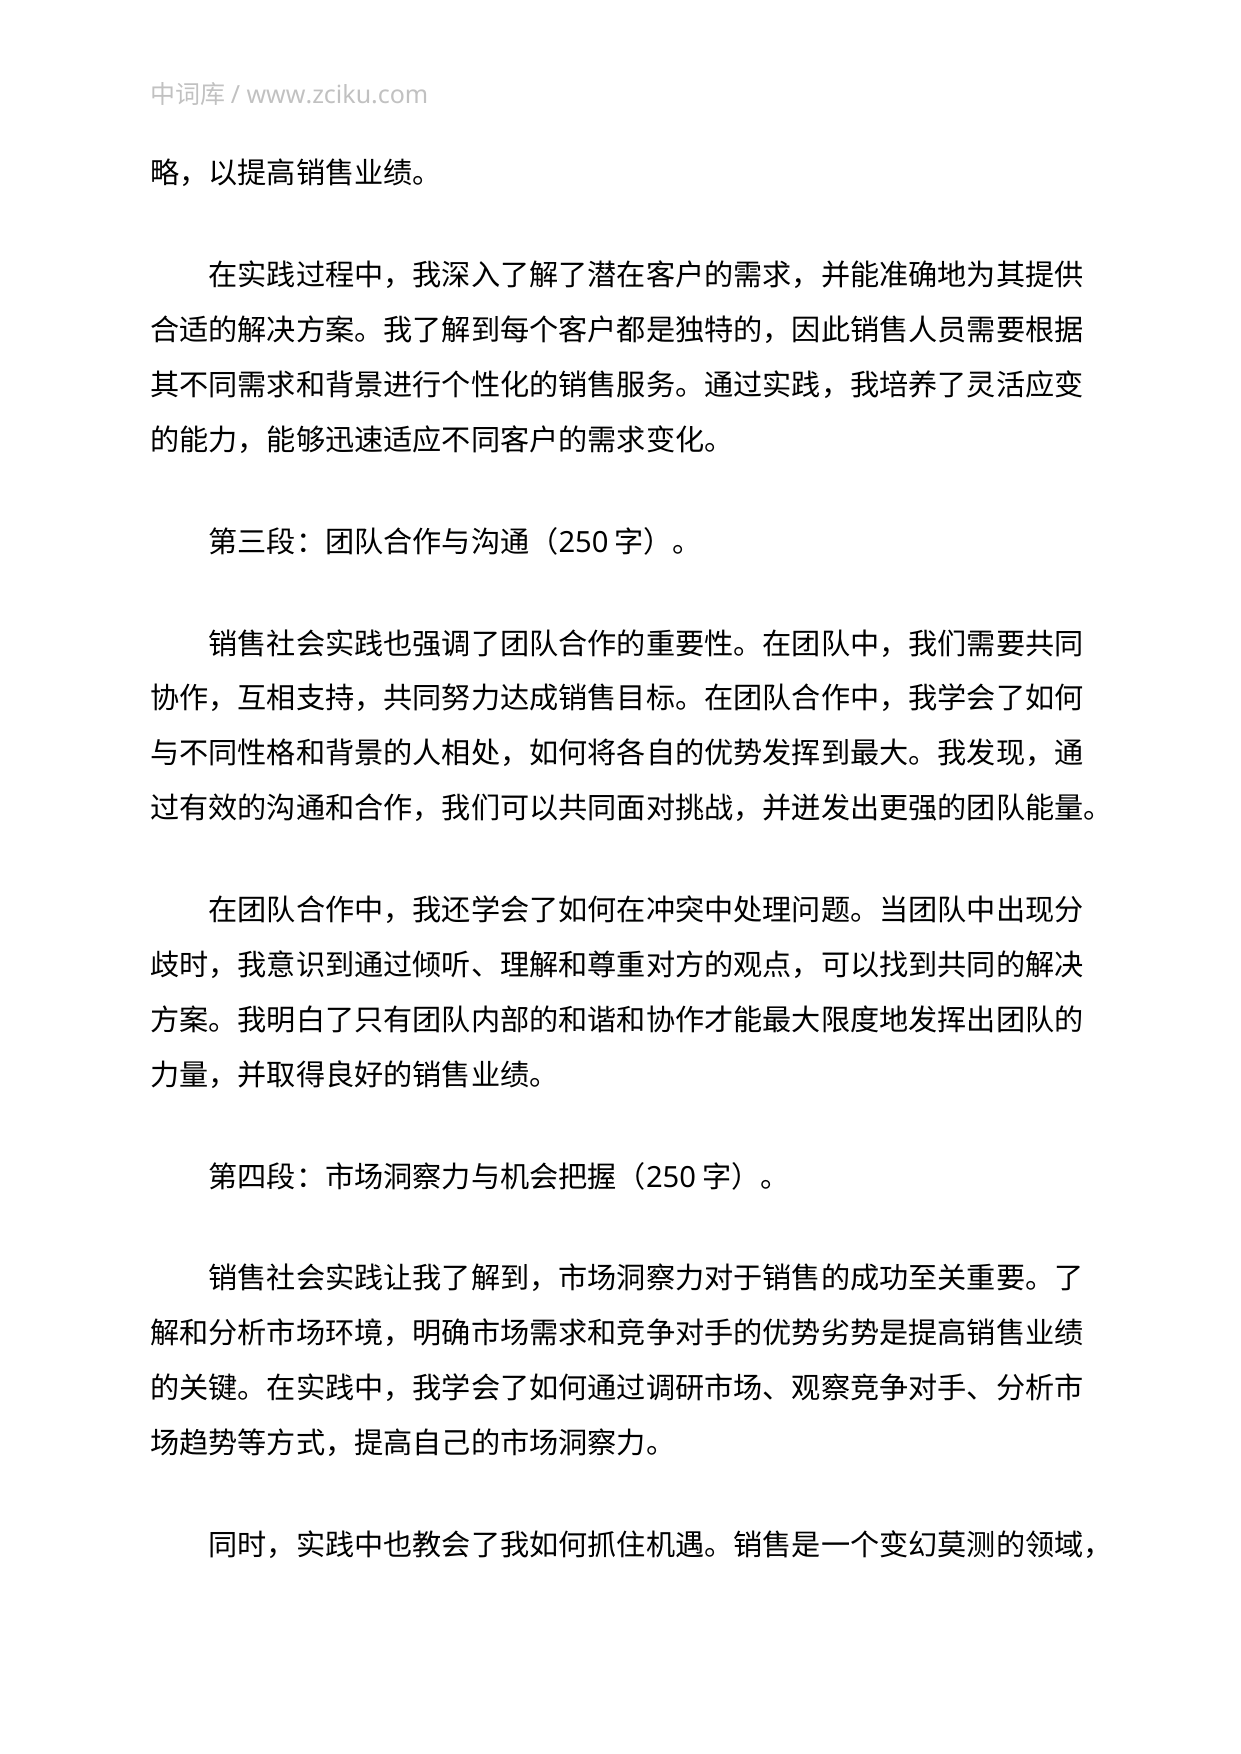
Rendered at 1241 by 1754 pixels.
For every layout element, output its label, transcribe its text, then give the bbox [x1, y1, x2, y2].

text 销售社会实践也强调了团队合作的重要性。在团队中，我们需要共同协作，互相支持，共同努力达成销售目标。在团队合作中，我学会了如何与不同性格和背景的人相处，如何将各自的优势发挥到最大。我发现，通过有效的沟通和合作，我们可以共同面对挑战，并迸发出更强的团队能量。 [150, 620, 1090, 827]
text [150, 150, 1090, 192]
text 第四段：市场洞察力与机会把握（250字）。 [150, 1153, 1090, 1196]
text 第三段：团队合作与沟通（250字）。 [150, 518, 1090, 561]
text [150, 1522, 1090, 1564]
text 在实践过程中，我深入了解了潜在客户的需求，并能准确地为其提供合适的解决方案。我了解到每个客户都是独特的，因此销售人员需要根据其不同需求和背景进行个性化的销售服务。通过实践，我培养了灵活应变的能力，能够迅速适应不同客户的需求变化。 [150, 252, 1090, 459]
text 在团队合作中，我还学会了如何在冲突中处理问题。当团队中出现分歧时，我意识到通过倾听、理解和尊重对方的观点，可以找到共同的解决方案。我明白了只有团队内部的和谐和协作才能最大限度地发挥出团队的力量，并取得良好的销售业绩。 [150, 887, 1090, 1094]
text 销售社会实践让我了解到，市场洞察力对于销售的成功至关重要。了解和分析市场环境，明确市场需求和竞争对手的优势劣势是提高销售业绩的关键。在实践中，我学会了如何通过调研市场、观察竞争对手、分析市场趋势等方式，提高自己的市场洞察力。 [150, 1255, 1090, 1462]
